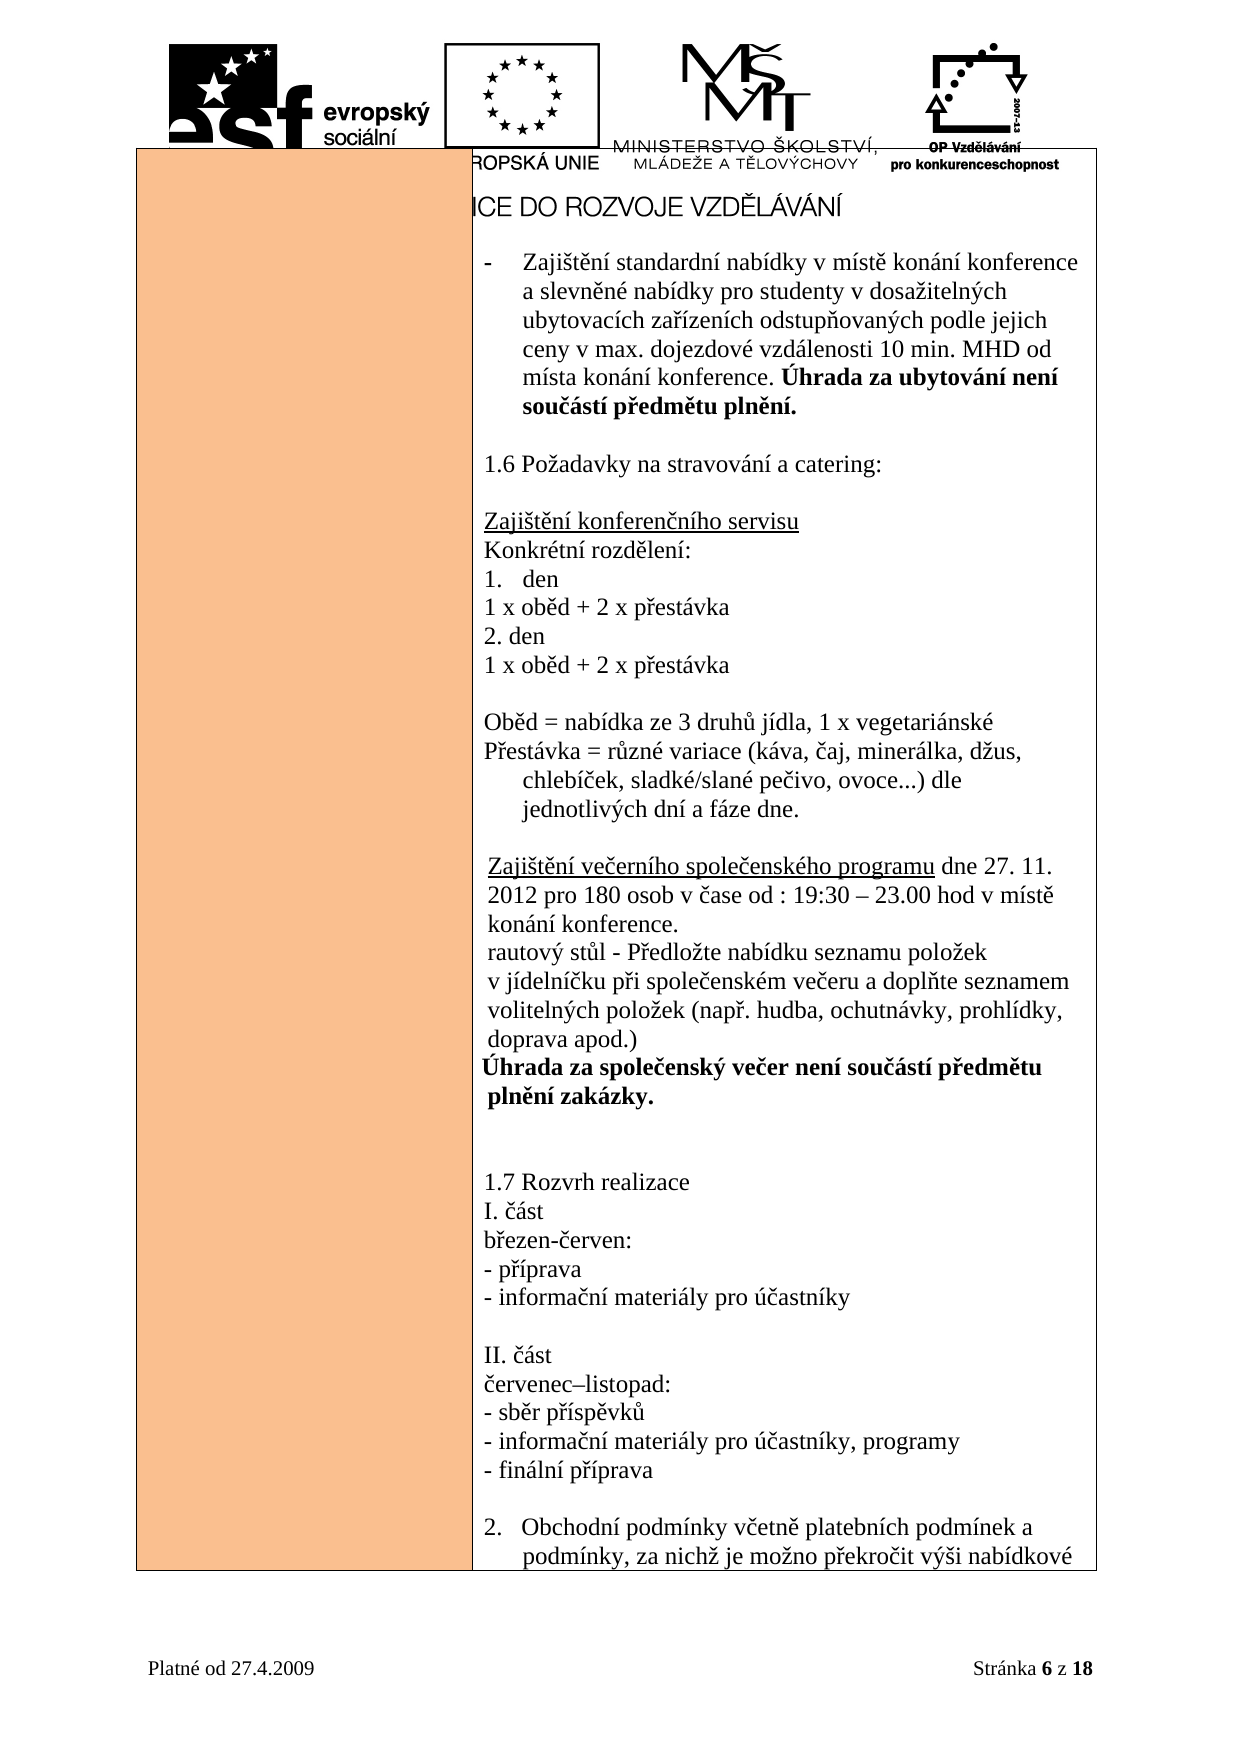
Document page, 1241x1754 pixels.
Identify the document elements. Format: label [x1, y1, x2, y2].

table_cell [137, 149, 472, 1570]
table_cell [473, 149, 1096, 1570]
picture [121, 3, 1119, 248]
